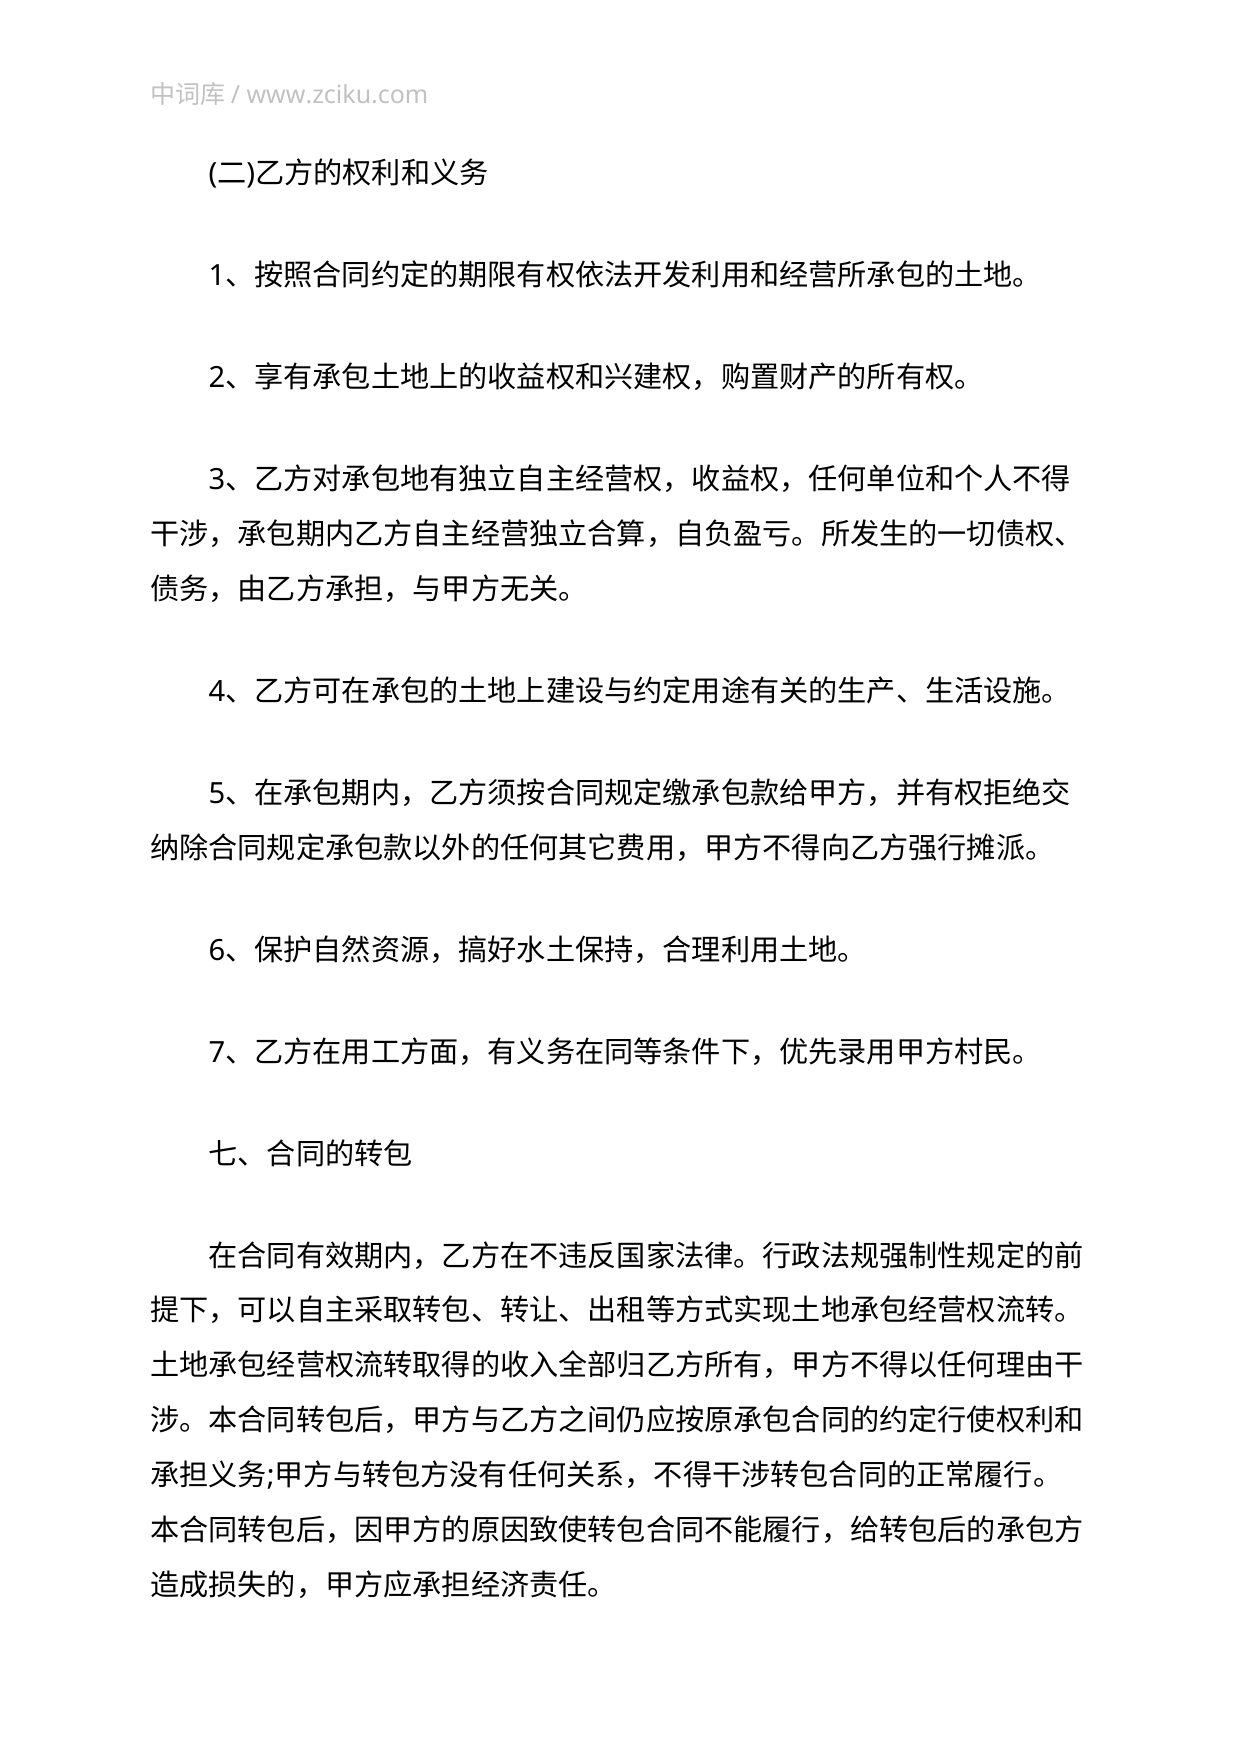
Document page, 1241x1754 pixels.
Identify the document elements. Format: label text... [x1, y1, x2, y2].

text 4、乙方可在承包的土地上建设与约定用途有关的生产、生活设施。 [150, 668, 1090, 710]
text 2、享有承包土地上的收益权和兴建权，购置财产的所有权。 [150, 354, 1090, 396]
text 7、乙方在用工方面，有义务在同等条件下，优先录用甲方村民。 [150, 1028, 1090, 1071]
text 七、合同的转包 [150, 1130, 1090, 1173]
text (二)乙方的权利和义务 [150, 150, 1090, 192]
text 3、乙方对承包地有独立自主经营权，收益权，任何单位和个人不得干涉，承包期内乙方自主经营独立合算，自负盈亏。所发生的一切债权、债务，由乙方承担，与甲方无关。 [150, 456, 1090, 608]
text 1、按照合同约定的期限有权依法开发利用和经营所承包的土地。 [150, 252, 1090, 294]
text 5、在承包期内，乙方须按合同规定缴承包款给甲方，并有权拒绝交纳除合同规定承包款以外的任何其它费用，甲方不得向乙方强行摊派。 [150, 769, 1090, 867]
text 在合同有效期内，乙方在不违反国家法律。行政法规强制性规定的前提下，可以自主采取转包、转让、出租等方式实现土地承包经营权流转。土地承包经营权流转取得的收入全部归乙方所有，甲方不得以任何理由干涉。本合同转包后，甲方与乙方之间仍应按原承包合同的约定行使权利和承担义务;甲方与转包方没有任何关系，不得干涉转包合同的正常履行。本合同转包后，因甲方的原因致使转包合同不能履行，给转包后的承包方造成损失的，甲方应承担经济责任。 [150, 1232, 1090, 1604]
text 6、保护自然资源，搞好水土保持，合理利用土地。 [150, 926, 1090, 969]
